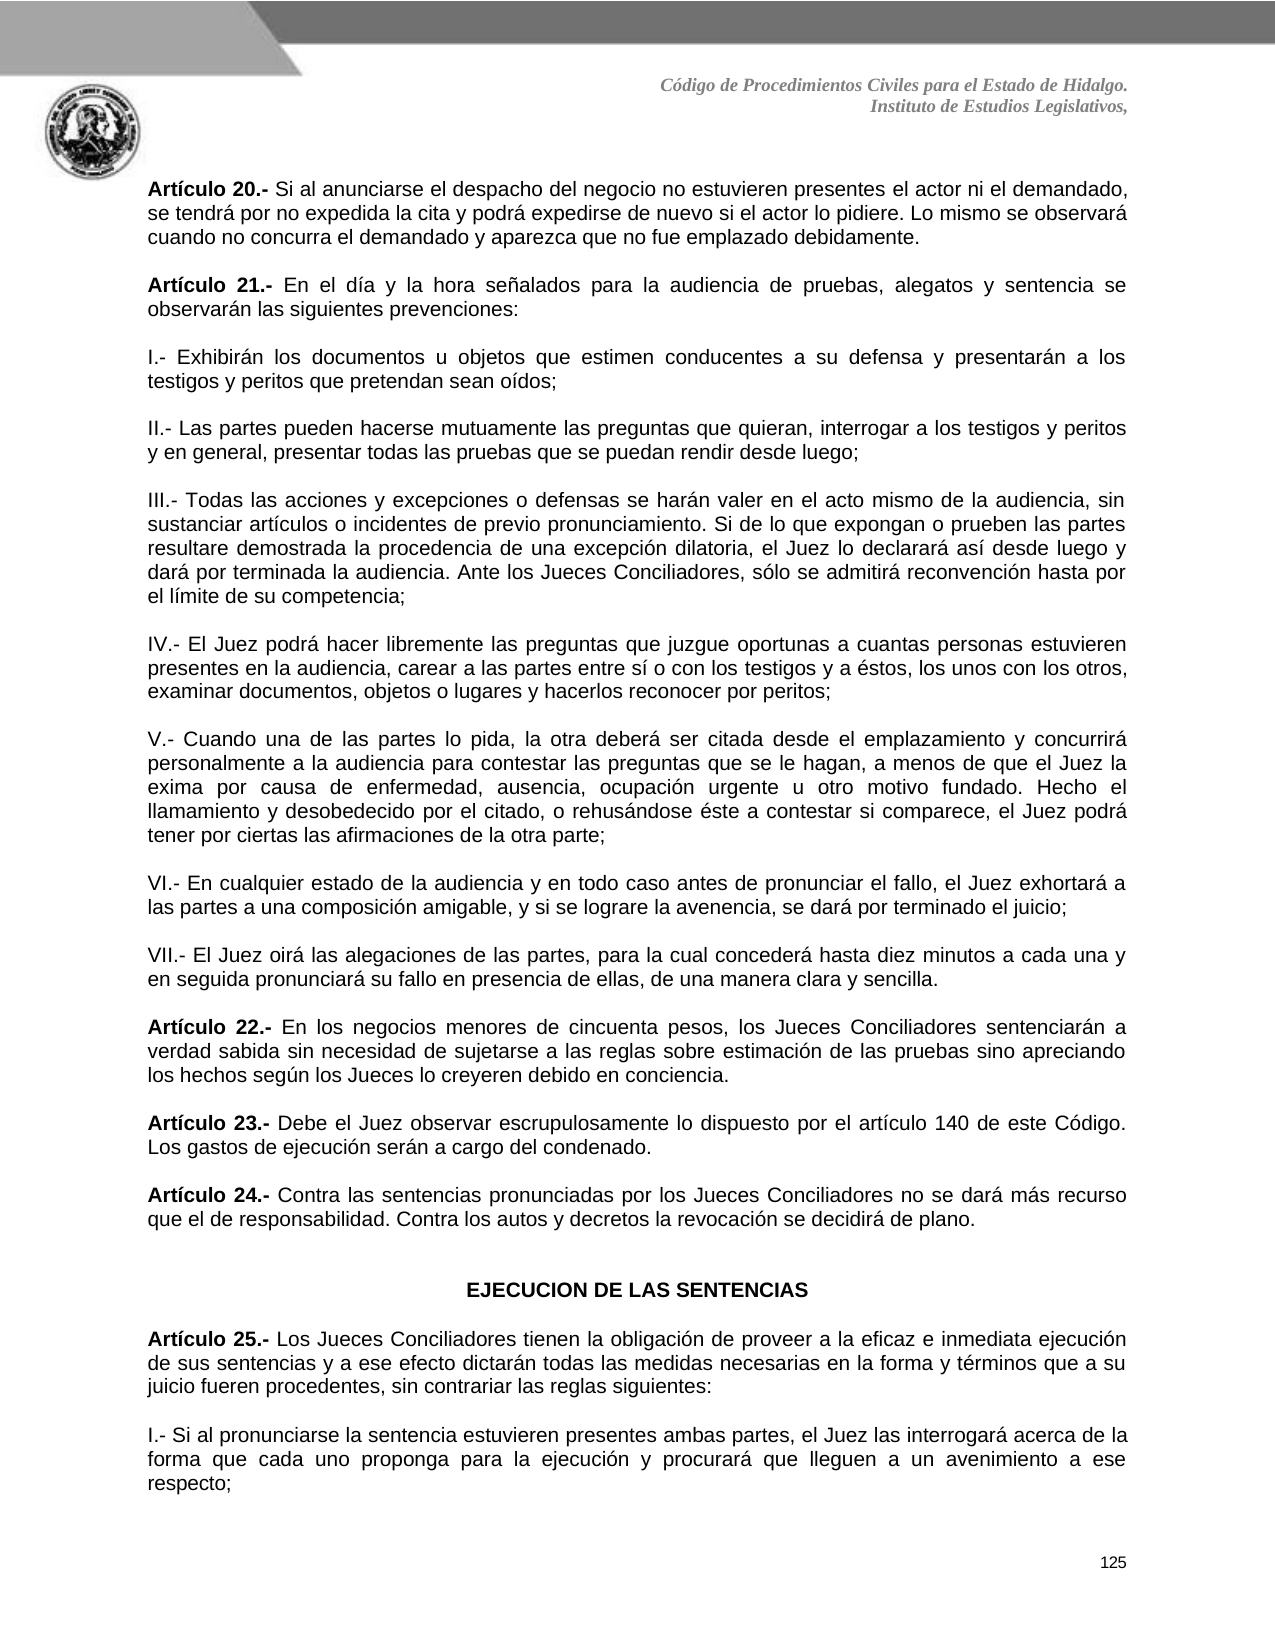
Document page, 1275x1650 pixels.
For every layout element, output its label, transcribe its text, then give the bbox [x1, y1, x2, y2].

text IV.- El Juez podrá hacer libremente las preguntas que juzgue oportunas a cuantas personas estuvieren presentes en la audiencia, carear a las partes entre sí o con los testigos y a éstos, los unos con los otros, examinar documentos, objetos o lugares y hacerlos reconocer por peritos; [147, 632, 1128, 703]
text Artículo 25.- Los Jueces Conciliadores tienen la obligación de proveer a la eficaz e inmediata ejecución de sus sentencias y a ese efecto dictarán todas las medidas necesarias en la forma y términos que a su juicio fueren procedentes, sin contrariar las reglas siguientes: [147, 1326, 1128, 1398]
text VII.- El Juez oirá las alegaciones de las partes, para la cual concederá hasta diez minutos a cada una y en seguida pronunciará su fallo en presencia de ellas, de una manera clara y sencilla. [147, 943, 1127, 991]
text V.- Cuando una de las partes lo pida, la otra deberá ser citada desde el emplazamiento y concurrirá personalmente a la audiencia para contestar las preguntas que se le hagan, a menos de que el Juez la exima por causa de enfermedad, ausencia, ocupación urgente u otro motivo fundado. Hecho el llamamiento y desobedecido por el citado, o rehusándose éste a contestar si comparece, el Juez podrá tener por ciertas las afirmaciones de la otra parte; [147, 727, 1128, 847]
text EJECUCION DE LAS SENTENCIAS [240, 1278, 1034, 1302]
text Artículo 22.- En los negocios menores de cincuenta pesos, los Jueces Conciliadores sentenciarán a verdad sabida sin necesidad de sujetarse a las reglas sobre estimación de las pruebas sino apreciando los hechos según los Jueces lo creyeren debido en conciencia. [147, 1015, 1128, 1087]
text Artículo 21.- En el día y la hora señalados para la audiencia de pruebas, alegatos y sentencia se observarán las siguientes prevenciones: [147, 273, 1128, 321]
text Artículo 24.- Contra las sentencias pronunciadas por los Jueces Conciliadores no se dará más recurso que el de responsabilidad. Contra los autos y decretos la revocación se decidirá de plano. [147, 1183, 1128, 1231]
text III.- Todas las acciones y excepciones o defensas se harán valer en el acto mismo de la audiencia, sin sustanciar artículos o incidentes de previo pronunciamiento. Si de lo que expongan o prueben las partes resultare demostrada la procedencia de una excepción dilatoria, el Juez lo declarará así desde luego y dará por terminada la audiencia. Ante los Jueces Conciliadores, sólo se admitirá reconvención hasta por el límite de su competencia; [147, 488, 1127, 608]
text Artículo 23.- Debe el Juez observar escrupulosamente lo dispuesto por el artículo 140 de este Código. Los gastos de ejecución serán a cargo del condenado. [147, 1111, 1127, 1159]
picture [0, 1, 1275, 182]
text I.- Si al pronunciarse la sentencia estuvieren presentes ambas partes, el Juez las interrogará acerca de la forma que cada uno proponga para la ejecución y procurará que lleguen a un avenimiento a ese respecto; [147, 1422, 1128, 1494]
text II.- Las partes pueden hacerse mutuamente las preguntas que quieran, interrogar a los testigos y peritos y en general, presentar todas las pruebas que se puedan rendir desde luego; [147, 416, 1128, 464]
text Artículo 20.- Si al anunciarse el despacho del negocio no estuvieren presentes el actor ni el demandado, se tendrá por no expedida la cita y podrá expedirse de nuevo si el actor lo pidiere. Lo mismo se observará cuando no concurra el demandado y aparezca que no fue emplazado debidamente. [147, 177, 1128, 249]
text VI.- En cualquier estado de la audiencia y en todo caso antes de pronunciar el fallo, el Juez exhortará a las partes a una composición amigable, y si se lograre la avenencia, se dará por terminado el juicio; [147, 871, 1128, 919]
text I.- Exhibirán los documentos u objetos que estimen conducentes a su defensa y presentarán a los testigos y peritos que pretendan sean oídos; [147, 344, 1128, 392]
